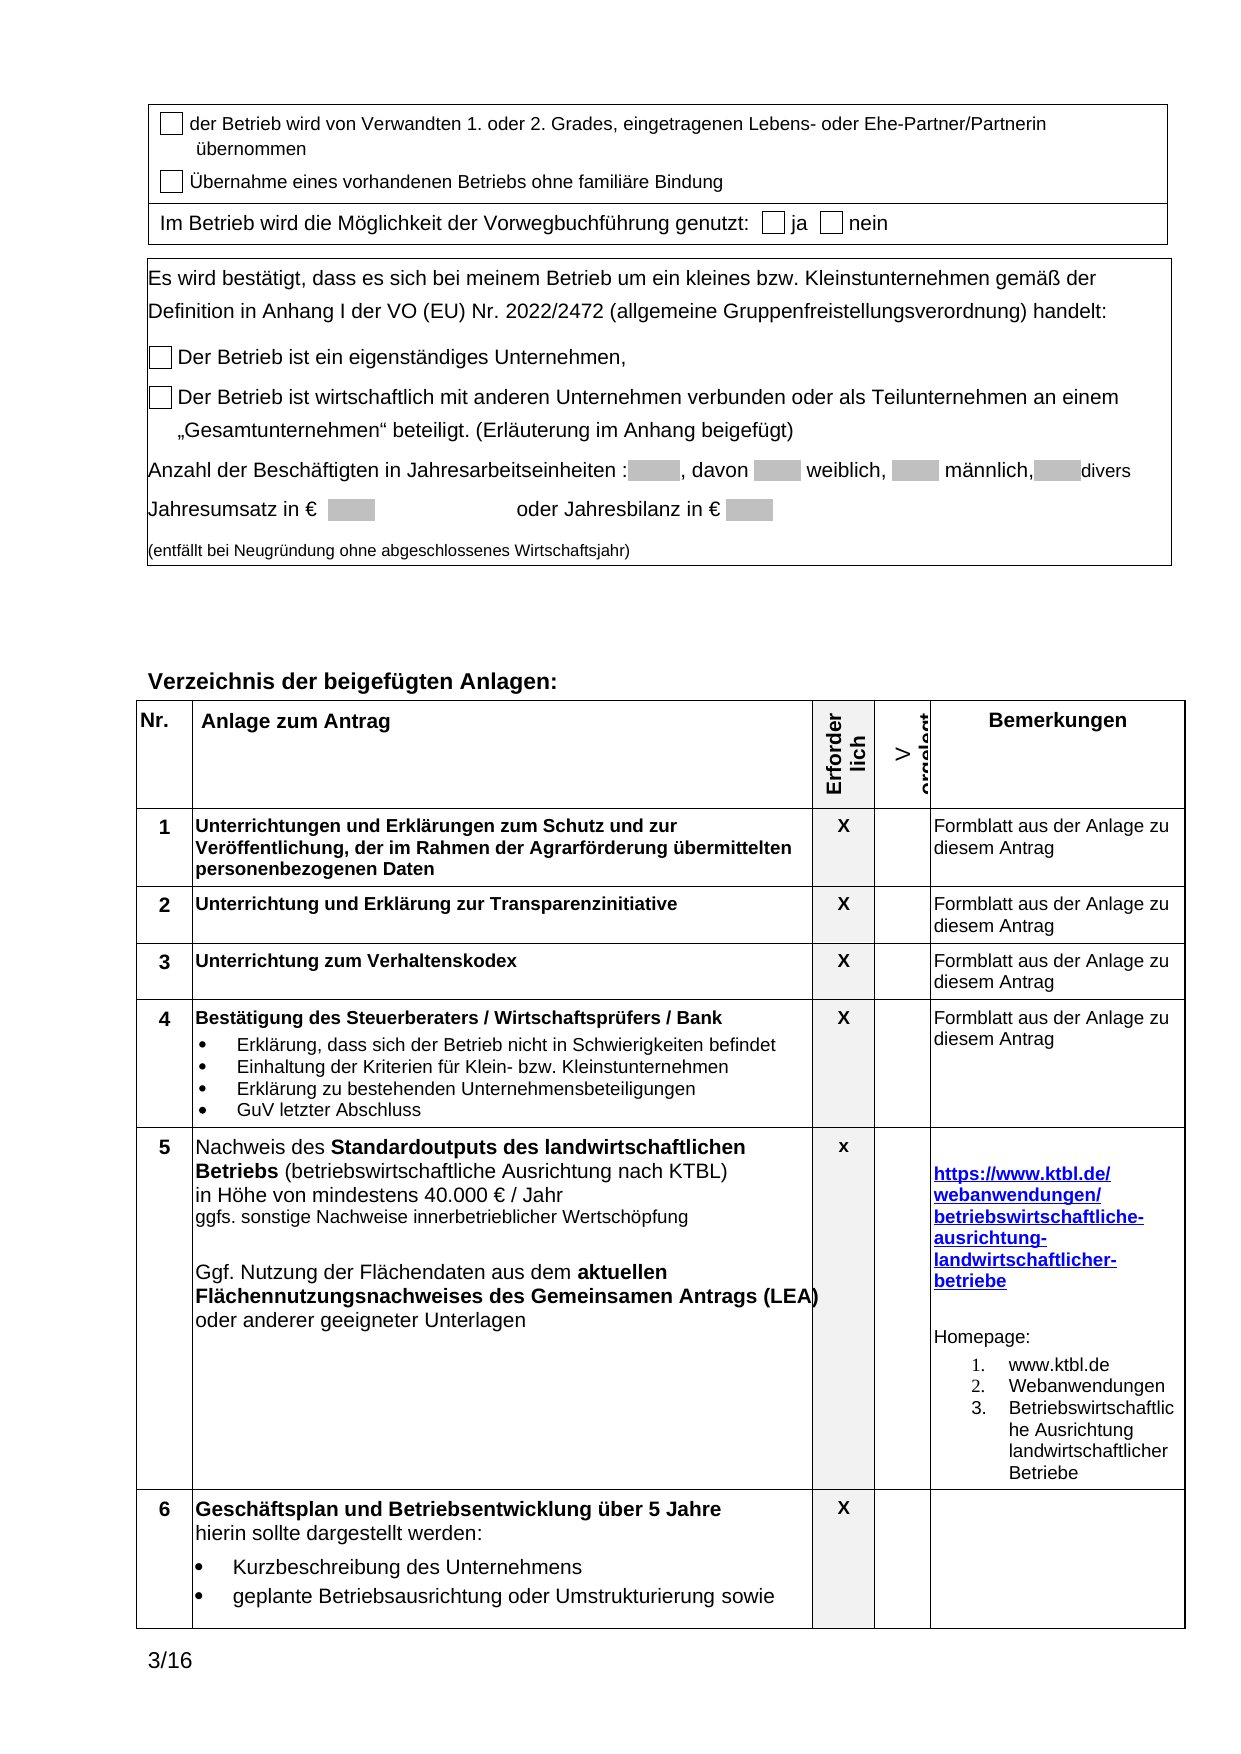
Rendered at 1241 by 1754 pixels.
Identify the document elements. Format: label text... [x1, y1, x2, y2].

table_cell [193, 1490, 812, 1628]
table_cell Im Betrieb wird die Möglichkeit der Vorwegbuchführung genutzt: ja nein [149, 204, 1167, 244]
table_cell X [813, 809, 874, 886]
text (entfällt bei Neugründung ohne abgeschlossenes Wirtschaftsjahr) [148, 529, 1171, 565]
text Verzeichnis der beigefügten Anlagen: [148, 668, 1163, 694]
table_cell 4 [137, 1000, 192, 1127]
text Es wird bestätigt, dass es sich bei meinem Betrieb um ein kleines bzw. Kleinstunternehmen gemäß der Definition in Anhang I der VO (EU) Nr. 2022/2472 (allgemeine Gruppenfreistellungsverordnung) handelt: [148, 259, 1171, 326]
table_cell Formblatt aus der Anlage zu diesem Antrag [931, 887, 1184, 942]
table_cell Formblatt aus der Anlage zu diesem Antrag [931, 944, 1184, 999]
table_cell Bestätigung des Steuerberaters / Wirtschaftsprüfers / Bank Erklärung, dass sich der Betrieb nicht in Schwierigkeiten befindet Einhaltung der Kriterien für Klein- bzw. Kleinstunternehmen Erklärung zu bestehenden Unternehmensbeteiligungen GuV letzter Abschluss [193, 1000, 812, 1127]
text Der Betrieb ist wirtschaftlich mit anderen Unternehmen verbunden oder als Teilunternehmen an einem „Gesamtunternehmen“ beteiligt. (Erläuterung im Anhang beigefügt) [148, 377, 1171, 444]
table_cell Unterrichtung und Erklärung zur Transparenzinitiative [193, 887, 812, 942]
table_header Vorgelegt [875, 701, 930, 808]
table_cell 6 [137, 1490, 192, 1628]
table_cell X [813, 1490, 874, 1628]
table_cell [875, 887, 930, 942]
table_cell [875, 944, 930, 999]
table_cell 1 [137, 809, 192, 886]
table_cell [875, 1128, 930, 1489]
table_header Anlage zum Antrag [193, 701, 812, 808]
table_cell Unterrichtungen und Erklärungen zum Schutz und zur Veröffentlichung, der im Rahmen der Agrarförderung übermittelten personenbezogenen Daten [193, 809, 812, 886]
table_cell [875, 1000, 930, 1127]
table_cell X [813, 944, 874, 999]
table_cell Nachweis des Standardoutputs des landwirtschaftlichen Betriebs (betriebswirtschaftliche Ausrichtung nach KTBL) in Höhe von mindestens 40.000 € / Jahr ggfs. sonstige Nachweise innerbetrieblicher Wertschöpfung Ggf. Nutzung der Flächendaten aus dem aktuellen Flächennutzungsnachweises des Gemeinsamen Antrags (LEA) oder anderer geeigneter Unterlagen [193, 1128, 812, 1489]
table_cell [149, 105, 1167, 203]
table_cell 2 [137, 887, 192, 942]
table_cell Formblatt aus der Anlage zu diesem Antrag [931, 1000, 1184, 1127]
text Der Betrieb ist ein eigenständiges Unternehmen, [148, 337, 1171, 371]
table_cell [875, 809, 930, 886]
table_cell X [813, 887, 874, 942]
table_cell [875, 1490, 930, 1628]
text Anzahl der Beschäftigten in Jahresarbeitseinheiten : , davon weiblich, männlich, divers [148, 449, 1171, 484]
table_cell https://www.ktbl.de/webanwendungen/betriebswirtschaftliche-ausrichtung-landwirtschaftlicher-betriebe Homepage: www.ktbl.de Webanwendungen Betriebswirtschaftliche Ausrichtung landwirtschaftlicher Betriebe [931, 1128, 1184, 1489]
table_cell Formblatt aus der Anlage zu diesem Antrag [931, 809, 1184, 886]
table_cell X [813, 1000, 874, 1127]
table_header Nr. [137, 701, 192, 808]
text Jahresumsatz in € oder Jahresbilanz in € [148, 489, 1171, 523]
table_cell Unterrichtung zum Verhaltenskodex [193, 944, 812, 999]
table_header Erforderlich [813, 701, 874, 808]
table_header Bemerkungen [931, 701, 1184, 808]
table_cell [931, 1490, 1184, 1628]
table_cell x [813, 1128, 874, 1489]
table_cell 5 [137, 1128, 192, 1489]
table_cell 3 [137, 944, 192, 999]
